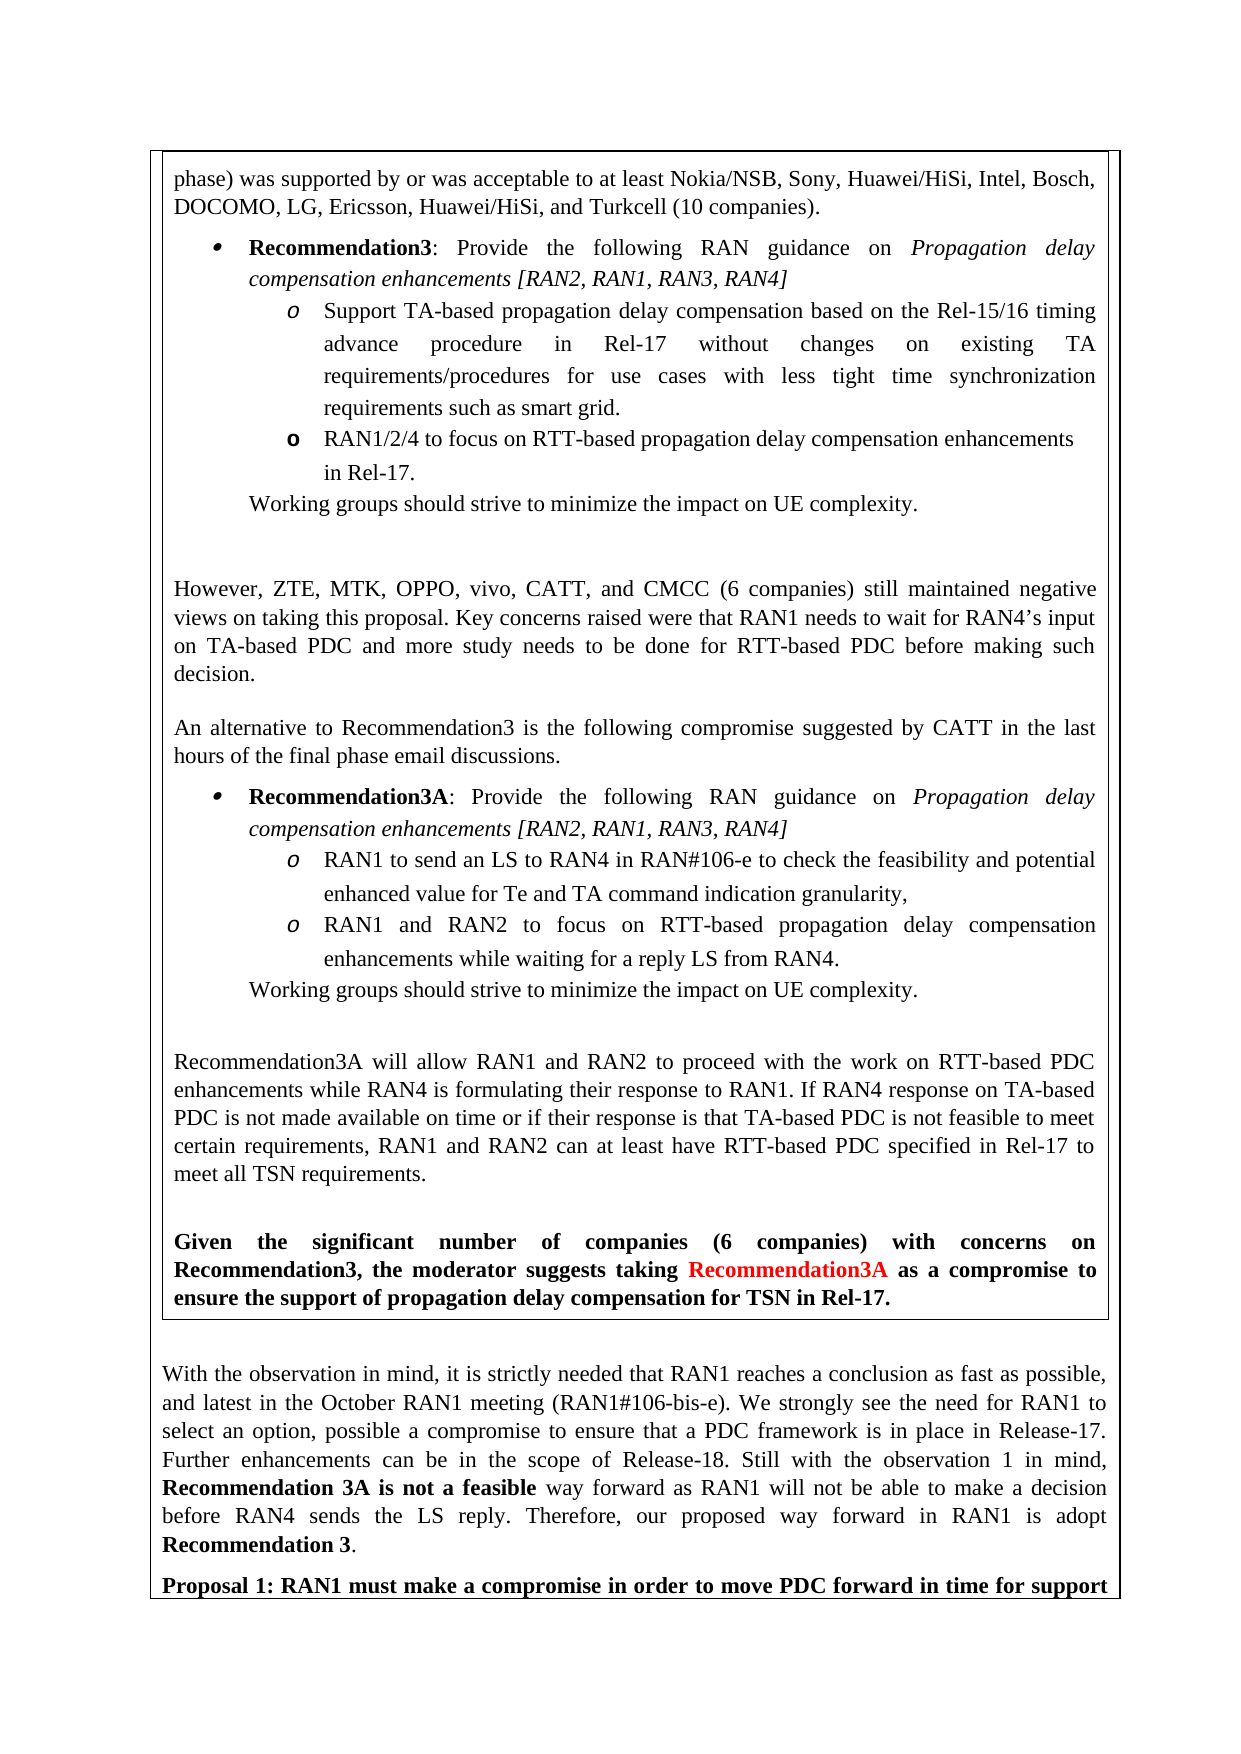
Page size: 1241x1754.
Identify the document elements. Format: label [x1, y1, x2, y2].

table_header [151, 151, 1119, 1598]
